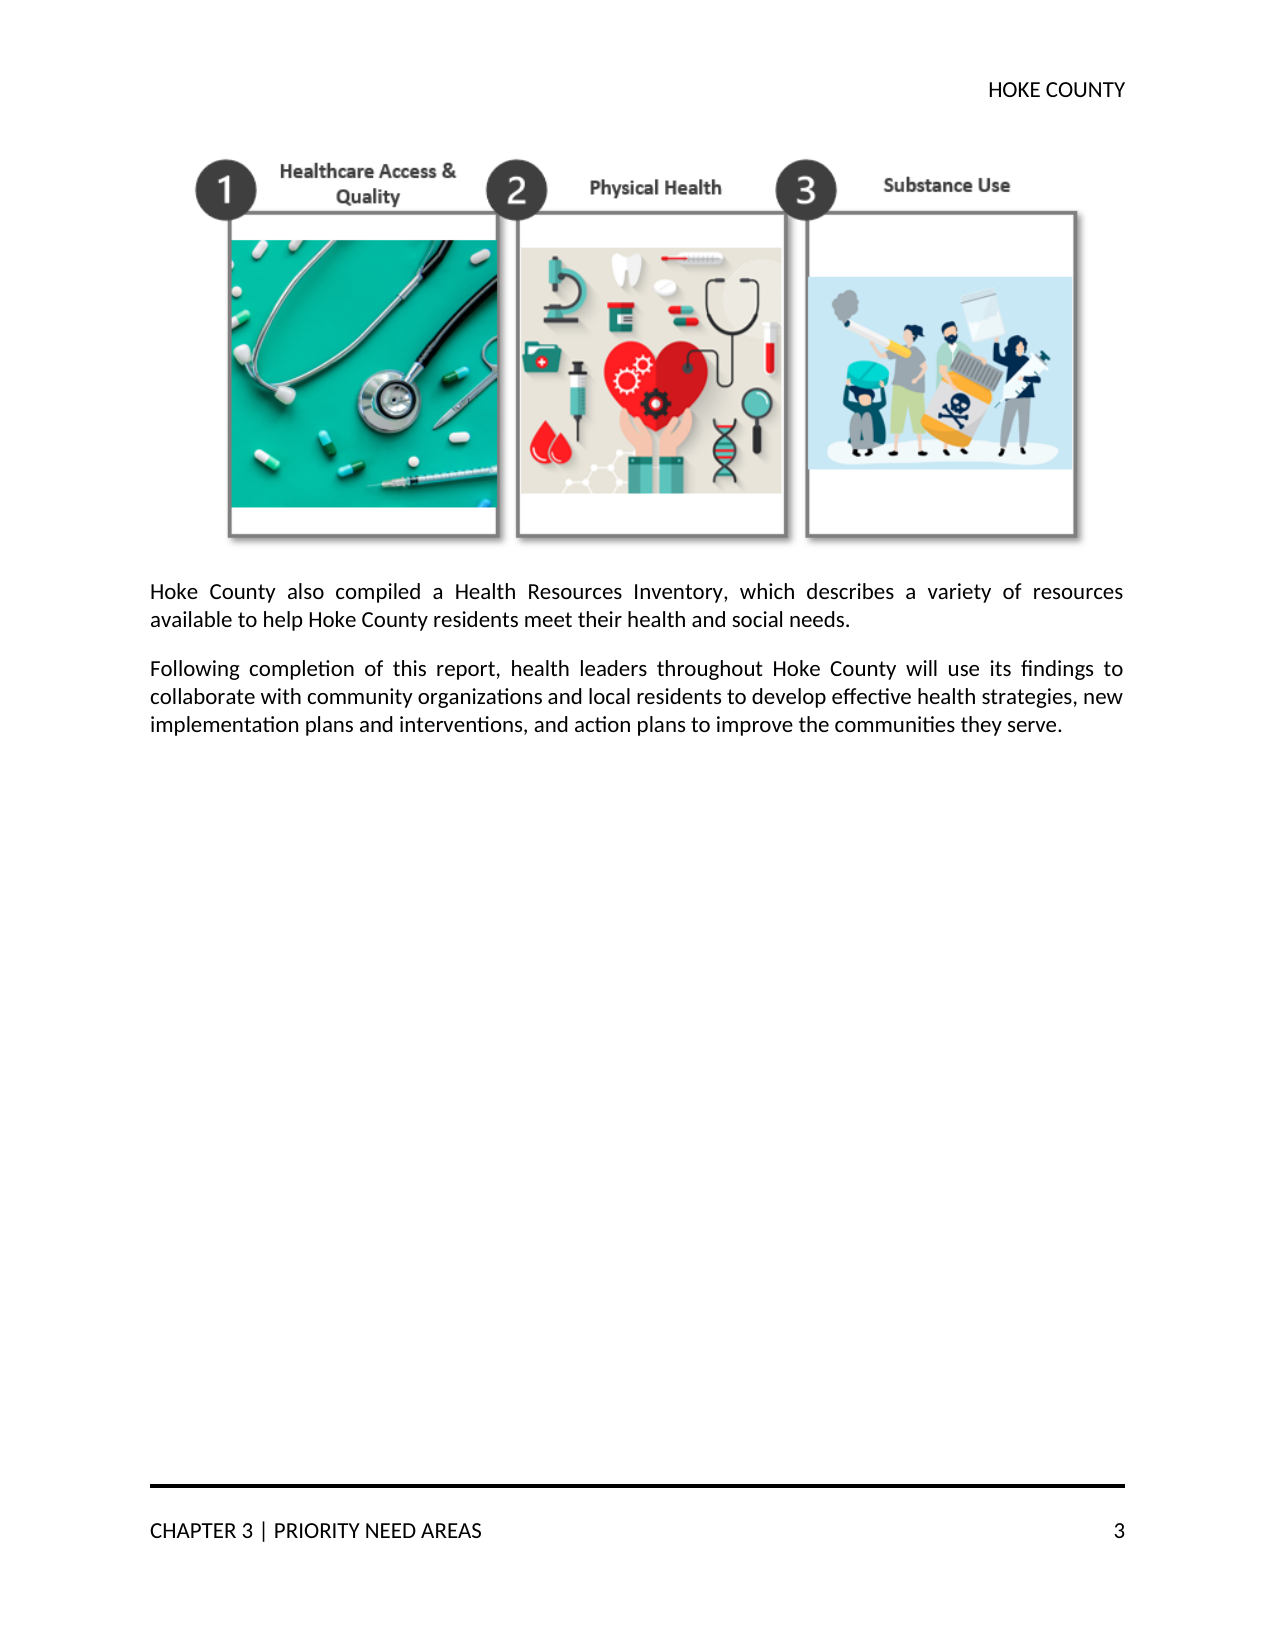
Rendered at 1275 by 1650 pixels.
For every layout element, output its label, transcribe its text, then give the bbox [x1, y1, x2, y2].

picture [185, 150, 1090, 557]
text Hoke County also compiled a Health Resources Inventory, which describes a variety of resources available to help Hoke County residents meet their health and social needs. [150, 577, 1125, 633]
text Following completion of this report, health leaders throughout Hoke County will use its findings to collaborate with community organizations and local residents to develop effective health strategies, new implementation plans and interventions, and action plans to improve the communities they serve. [150, 654, 1125, 738]
